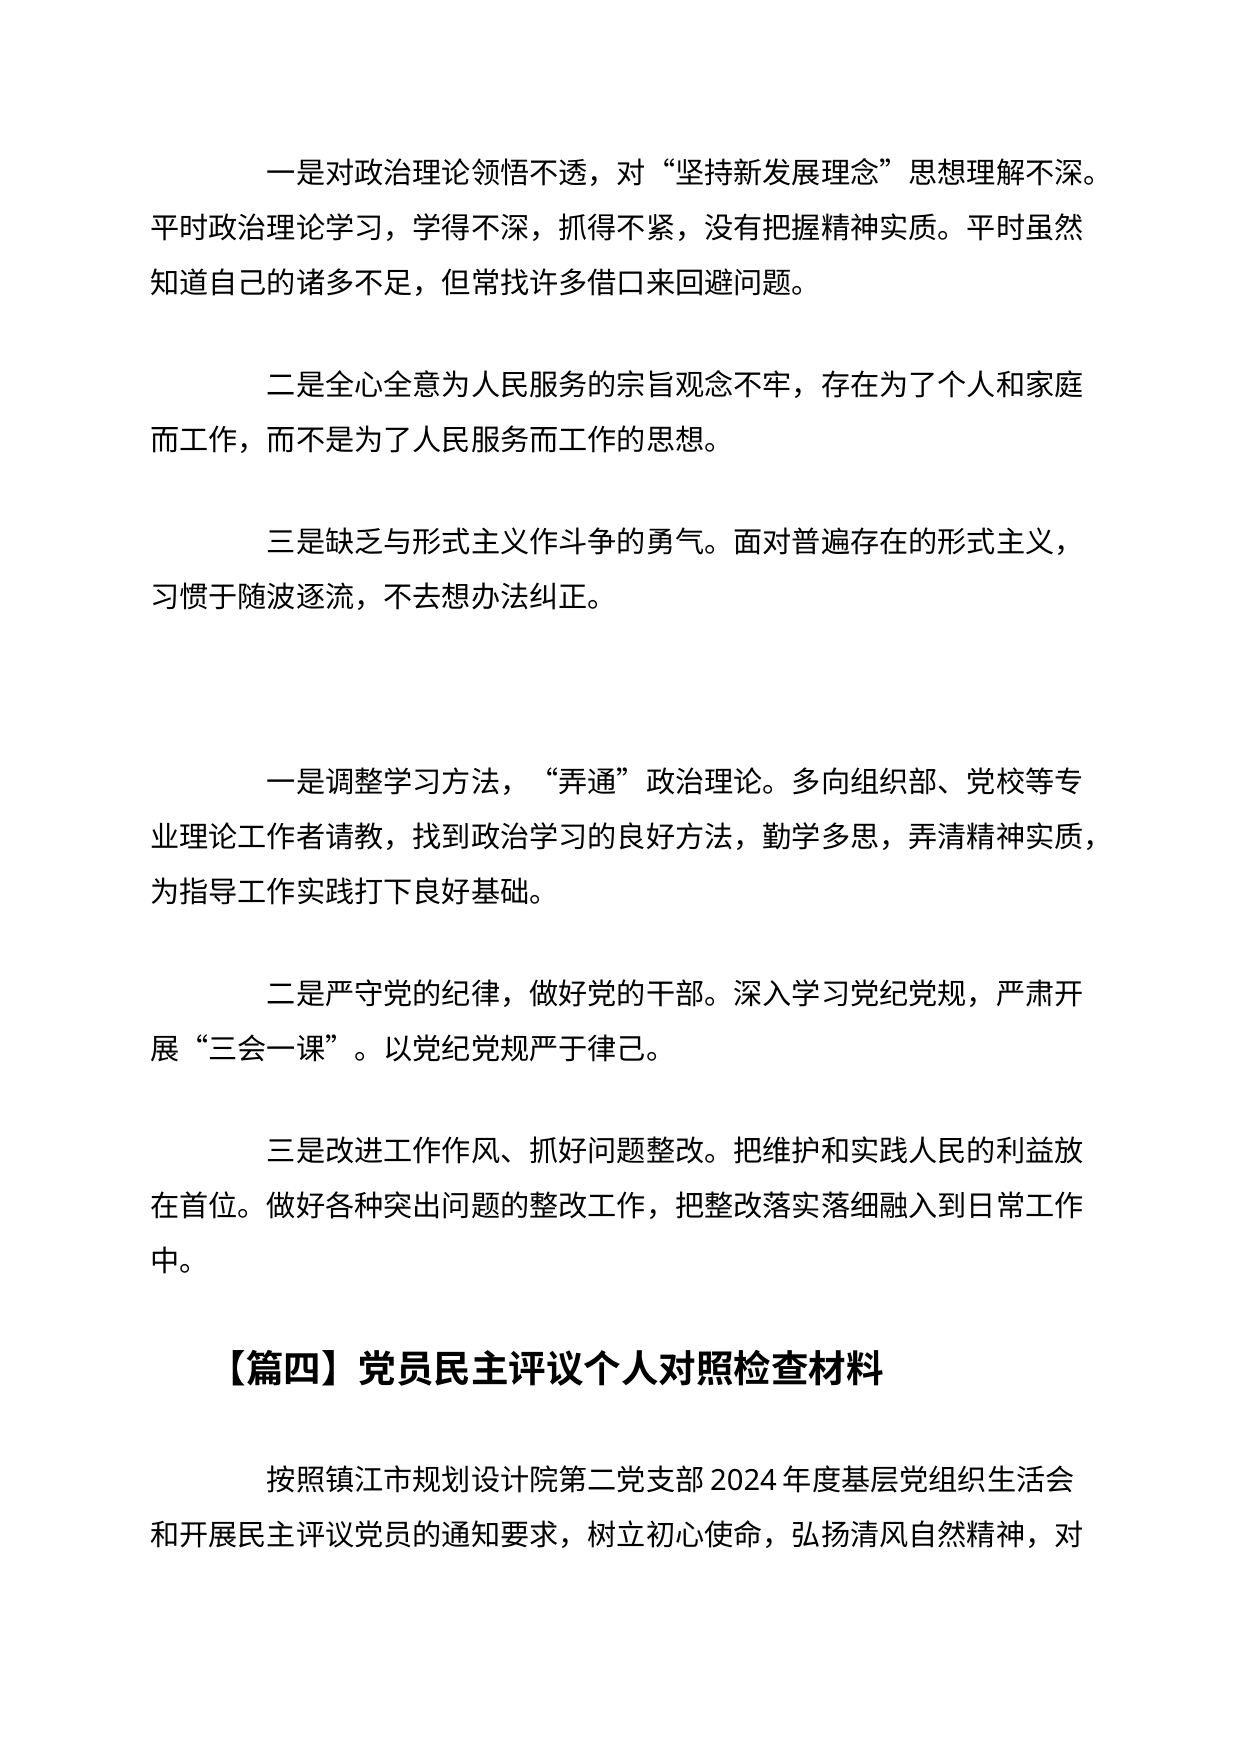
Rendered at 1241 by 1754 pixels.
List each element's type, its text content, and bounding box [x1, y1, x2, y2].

text 二是严守党的纪律，做好党的干部。深入学习党纪党规，严肃开展“三会一课”。以党纪党规严于律己。 [150, 971, 1090, 1068]
text 二是全心全意为人民服务的宗旨观念不牢，存在为了个人和家庭而工作，而不是为了人民服务而工作的思想。 [150, 362, 1090, 459]
text 三是改进工作作风、抓好问题整改。把维护和实践人民的利益放在首位。做好各种突出问题的整改工作，把整改落实落细融入到日常工作中。 [150, 1127, 1090, 1279]
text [150, 1456, 1090, 1553]
text 三是缺乏与形式主义作斗争的勇气。面对普遍存在的形式主义，习惯于随波逐流，不去想办法纠正。 [150, 518, 1090, 615]
text 【篇四】党员民主评议个人对照检查材料 [150, 1339, 1090, 1393]
text 一是对政治理论领悟不透，对“坚持新发展理念”思想理解不深。平时政治理论学习，学得不深，抓得不紧，没有把握精神实质。平时虽然知道自己的诸多不足，但常找许多借口来回避问题。 [150, 150, 1090, 302]
text 一是调整学习方法，“弄通”政治理论。多向组织部、党校等专业理论工作者请教，找到政治学习的良好方法，勤学多思，弄清精神实质，为指导工作实践打下良好基础。 [150, 759, 1090, 911]
